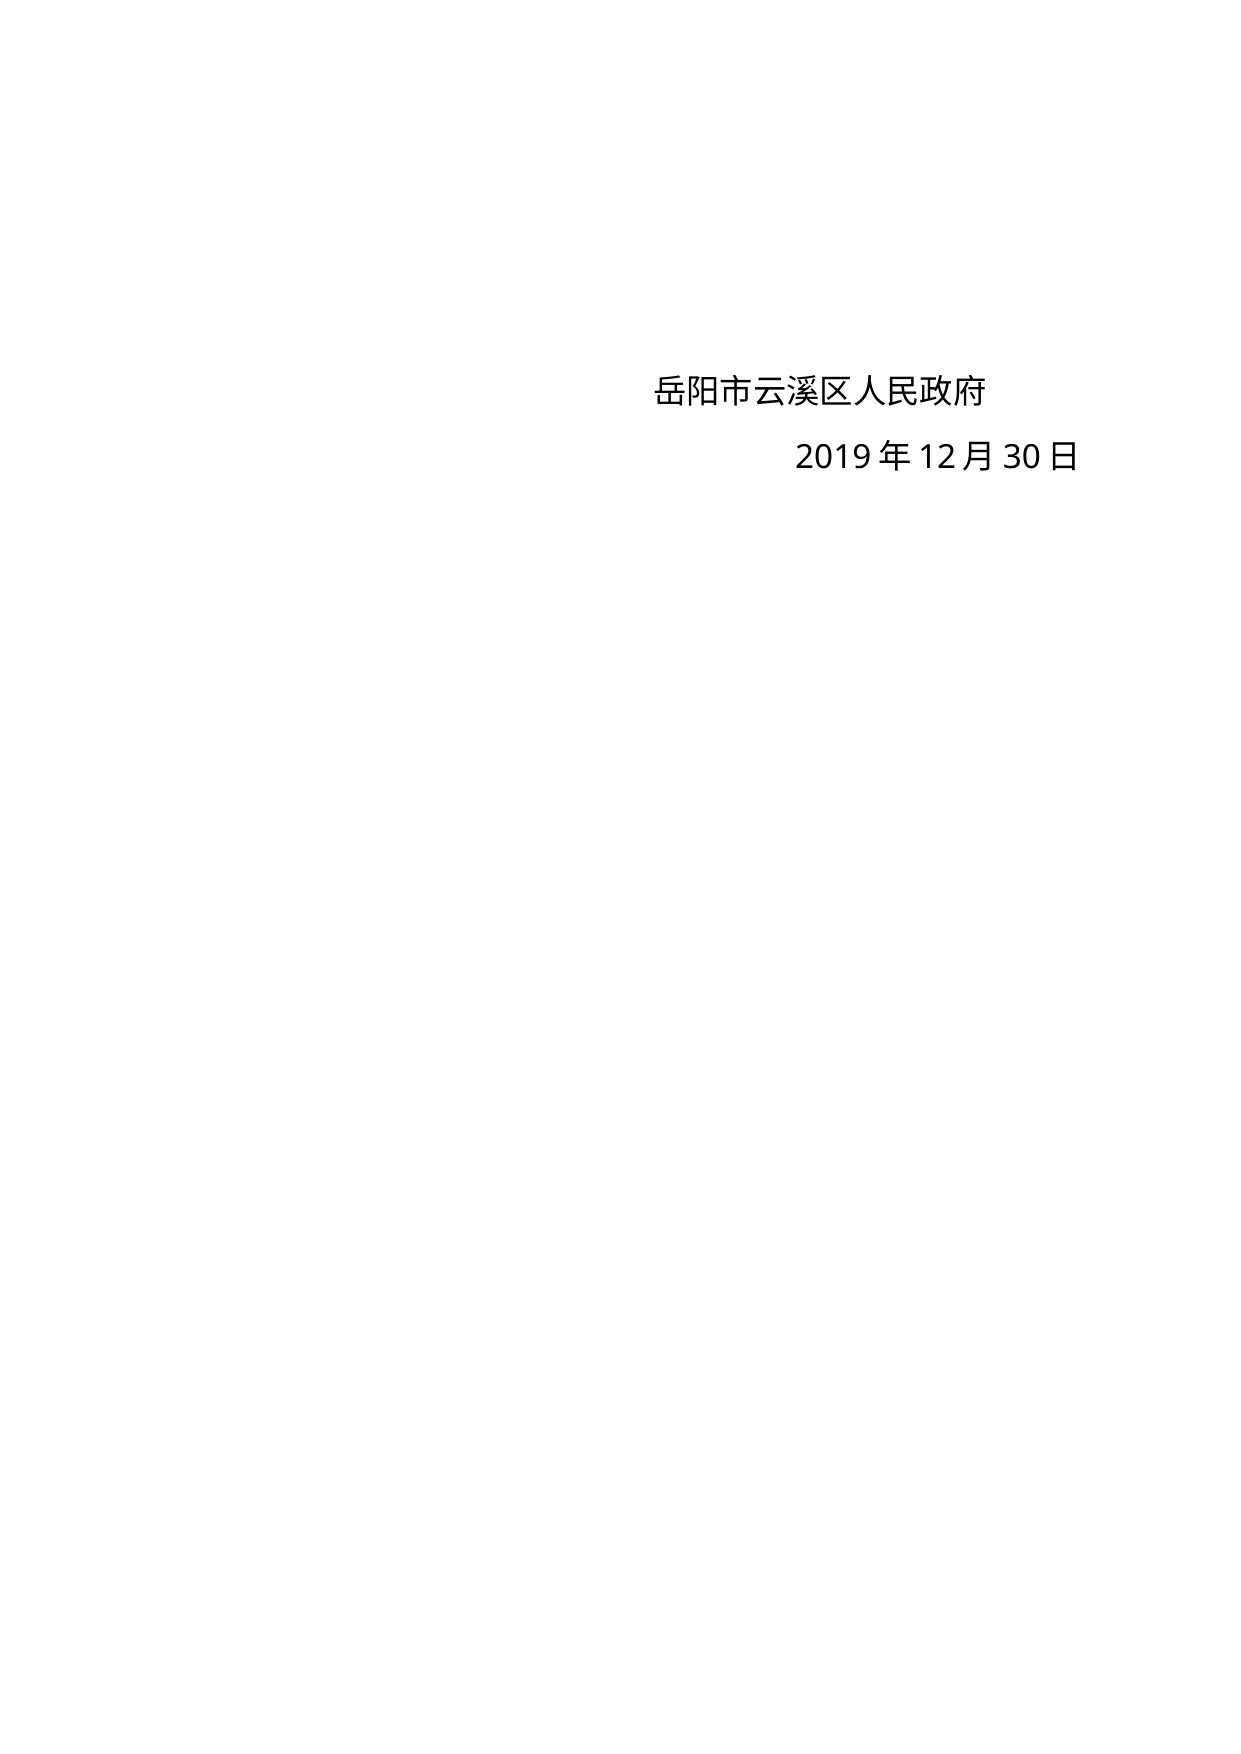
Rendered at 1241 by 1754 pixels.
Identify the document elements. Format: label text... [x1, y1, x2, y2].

text 岳阳市云溪区人民政府 [159, 357, 1081, 422]
text 2019年12月30日 [159, 422, 1081, 487]
